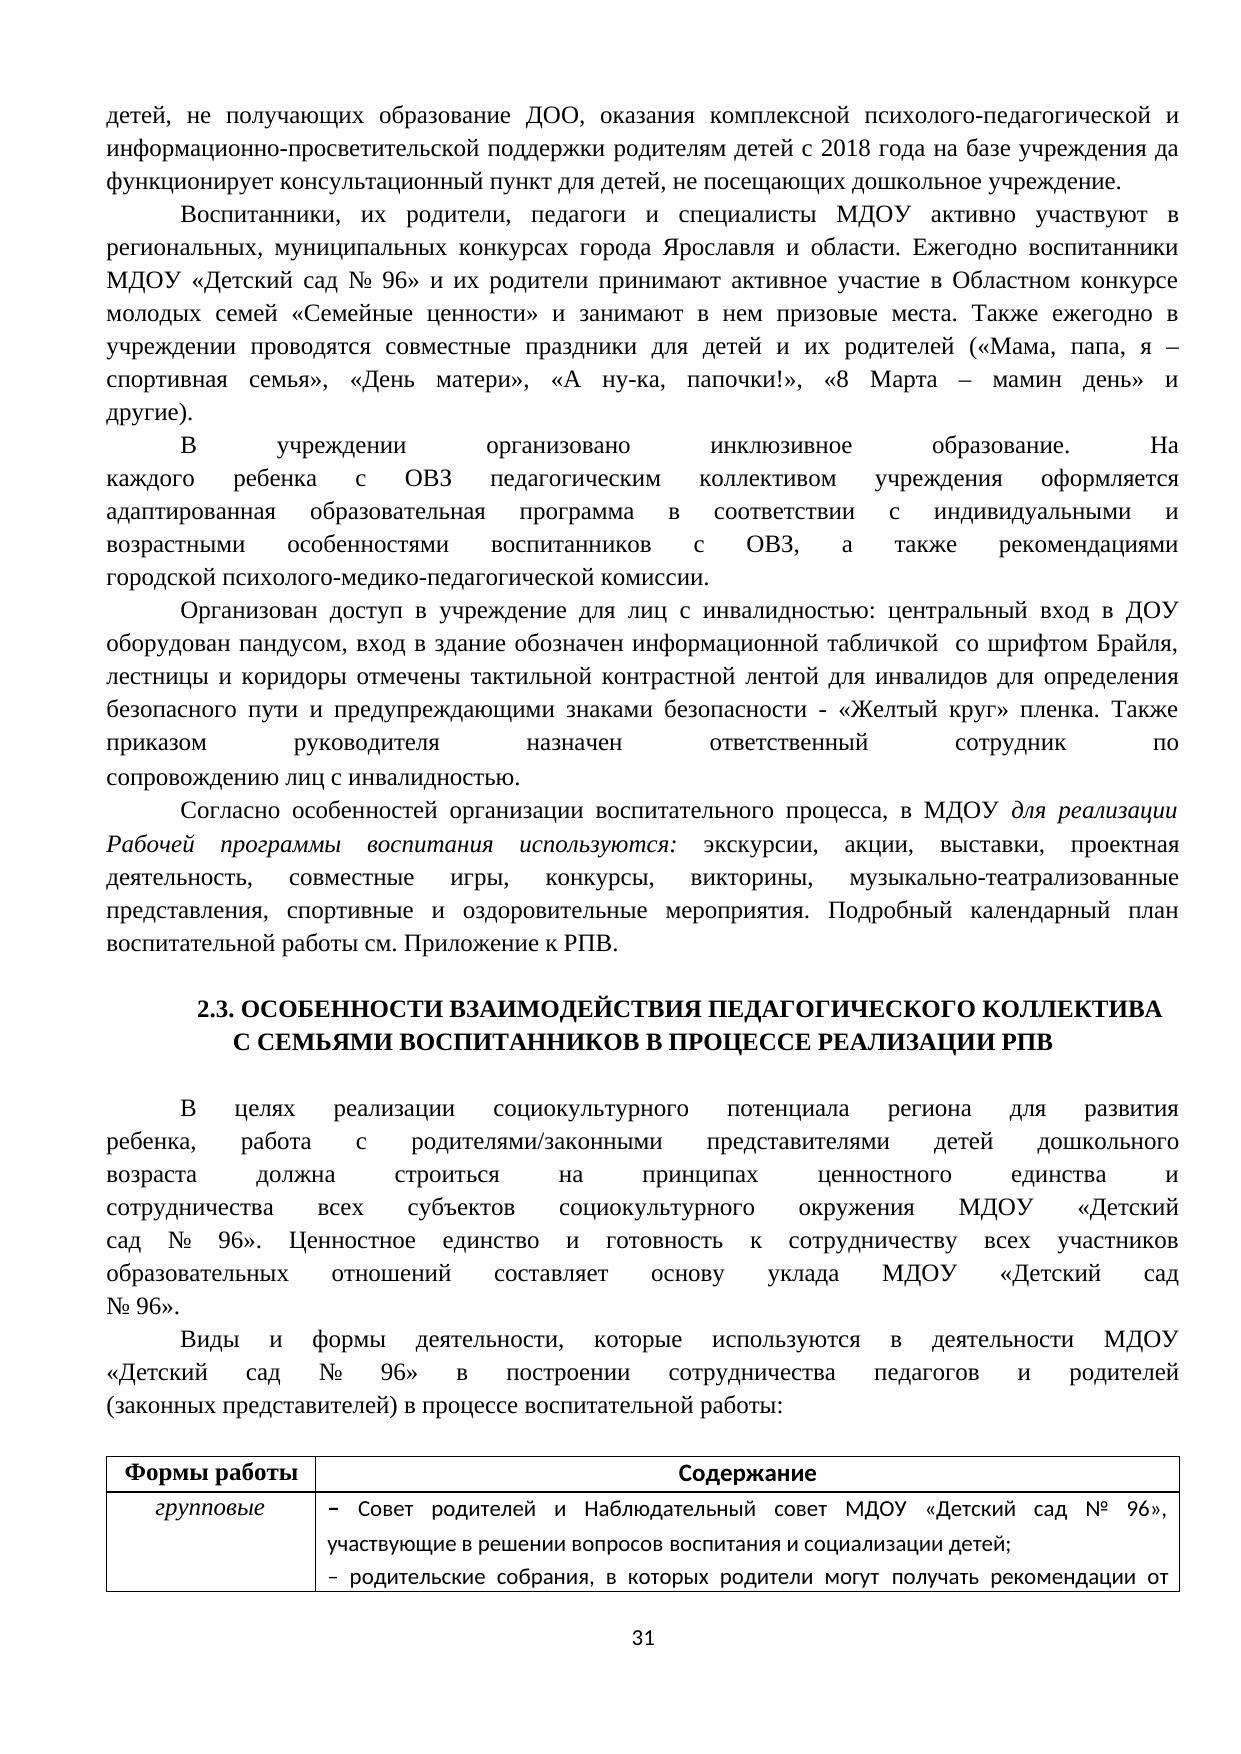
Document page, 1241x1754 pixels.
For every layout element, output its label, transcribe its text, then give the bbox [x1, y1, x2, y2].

table_cell групповые [107, 1493, 315, 1591]
text Виды и формы деятельности, которые используются в деятельности МДОУ «Детский сад № 96» в построении сотрудничества педагогов и родителей (законных представителей) в процессе воспитательной работы: [106, 1324, 1180, 1419]
text В учреждении организовано инклюзивное образование. На каждого ребенка с ОВЗ педагогическим коллективом учреждения оформляется адаптированная образовательная программа в соответствии с индивидуальными и возрастными особенностями воспитанников с ОВЗ, а также рекомендациями городской психолого-медико-педагогической комиссии. [106, 430, 1180, 591]
text 2.3. ОСОБЕННОСТИ ВЗАИМОДЕЙСТВИЯ ПЕДАГОГИЧЕСКОГО КОЛЛЕКТИВА С СЕМЬЯМИ ВОСПИТАННИКОВ В ПРОЦЕССЕ РЕАЛИЗАЦИИ РПВ [106, 994, 1180, 1056]
text В целях реализации социокультурного потенциала региона для развития ребенка, работа с родителями/законными представителями детей дошкольного возраста должна строиться на принципах ценностного единства и сотрудничества всех субъектов социокультурного окружения МДОУ «Детский сад № 96». Ценностное единство и готовность к сотрудничеству всех участников образовательных отношений составляет основу уклада МДОУ «Детский сад № 96». [106, 1093, 1180, 1320]
table_header Содержание [316, 1457, 1179, 1491]
text Воспитанники, их родители, педагоги и специалисты МДОУ активно участвуют в региональных, муниципальных конкурсах города Ярославля и области. Ежегодно воспитанники МДОУ «Детский сад № 96» и их родители принимают активное участие в Областном конкурсе молодых семей «Семейные ценности» и занимают в нем призовые места. Также ежегодно в учреждении проводятся совместные праздники для детей и их родителей («Мама, папа, я – спортивная семья», «День матери», «А ну-ка, папочки!», «8 Марта – мамин день» и другие). [106, 199, 1180, 426]
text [106, 100, 1180, 195]
table_header Формы работы [107, 1457, 315, 1491]
text Организован доступ в учреждение для лиц с инвалидностью: центральный вход в ДОУ оборудован пандусом, вход в здание обозначен информационной табличкой со шрифтом Брайля, лестницы и коридоры отмечены тактильной контрастной лентой для инвалидов для определения безопасного пути и предупреждающими знаками безопасности - «Желтый круг» пленка. Также приказом руководителя назначен ответственный сотрудник по сопровождению лиц с инвалидностью. [106, 595, 1180, 791]
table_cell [316, 1493, 1179, 1591]
text Согласно особенностей организации воспитательного процесса, в МДОУ для реализации Рабочей программы воспитания используются: экскурсии, акции, выставки, проектная деятельность, совместные игры, конкурсы, викторины, музыкально-театрализованные представления, спортивные и оздоровительные мероприятия. Подробный календарный план воспитательной работы см. Приложение к РПВ. [106, 796, 1180, 956]
